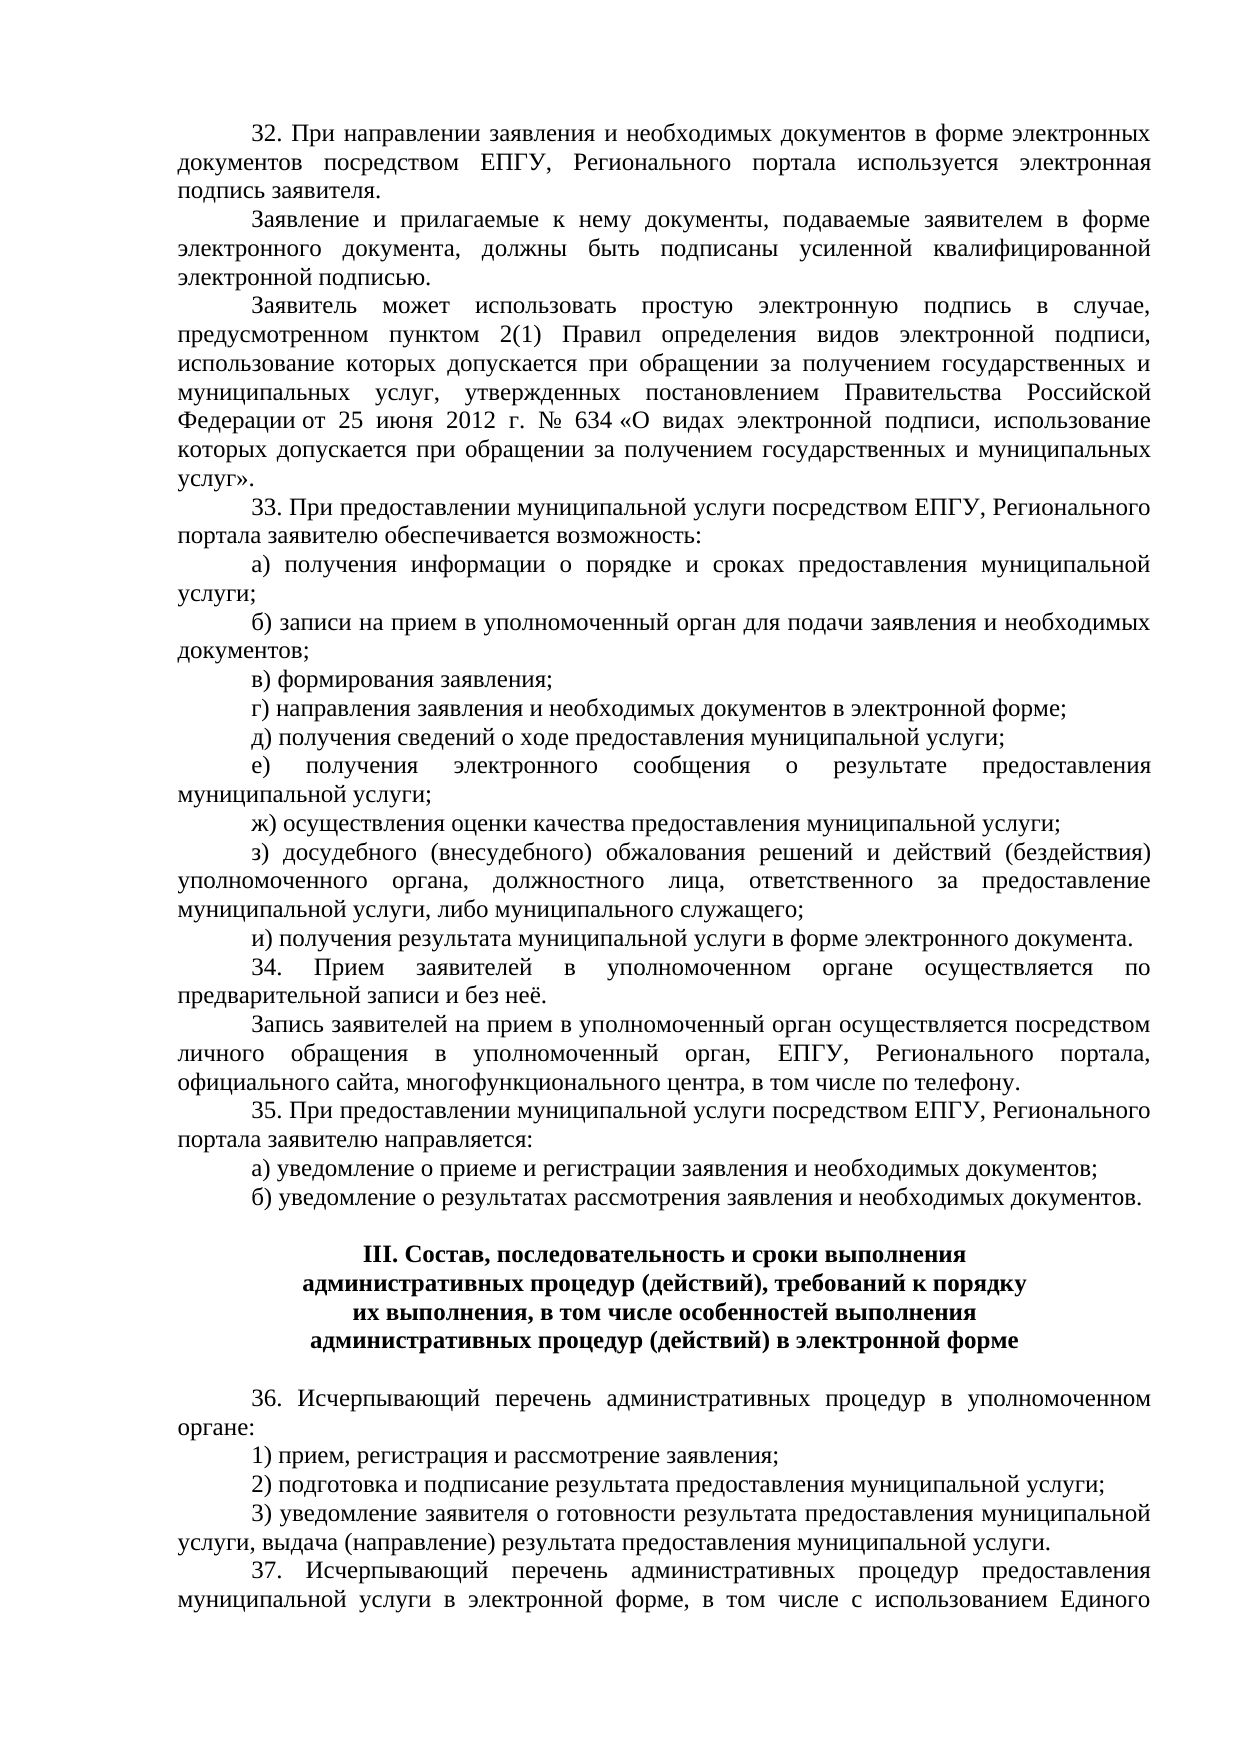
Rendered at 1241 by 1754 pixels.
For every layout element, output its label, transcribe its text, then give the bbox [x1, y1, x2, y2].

text Заявитель может использовать простую электронную подпись в случае, предусмотренном пунктом 2(1) Правил определения видов электронной подписи, использование которых допускается при обращении за получением государственных и муниципальных услуг, утвержденных постановлением Правительства Российской Федерации от 25 июня . № 634 «О видах электронной подписи, использование которых допускается при обращении за получением государственных и муниципальных услуг». [177, 291, 1152, 492]
text а) уведомление о приеме и регистрации заявления и необходимых документов; [177, 1153, 1152, 1182]
text административных процедур (действий) в электронной форме [177, 1326, 1152, 1354]
text 2) подготовка и подписание результата предоставления муниципальной услуги; [177, 1469, 1152, 1498]
text е) получения электронного сообщения о результате предоставления муниципальной услуги; [177, 751, 1152, 808]
text и) получения результата муниципальной услуги в форме электронного документа. [177, 923, 1152, 952]
text ж) осуществления оценки качества предоставления муниципальной услуги; [177, 808, 1152, 837]
text административных процедур (действий), требований к порядку [177, 1268, 1152, 1297]
text 32. При направлении заявления и необходимых документов в форме электронных документов посредством ЕПГУ, Регионального портала используется электронная подпись заявителя. [177, 118, 1152, 204]
text их выполнения, в том числе особенностей выполнения [177, 1297, 1152, 1326]
text б) записи на прием в уполномоченный орган для подачи заявления и необходимых документов; [177, 607, 1152, 664]
text г) направления заявления и необходимых документов в электронной форме; [177, 693, 1152, 722]
text III. Состав, последовательность и сроки выполнения [177, 1239, 1152, 1268]
text а) получения информации о порядке и сроках предоставления муниципальной услуги; [177, 549, 1152, 607]
text Запись заявителей на прием в уполномоченный орган осуществляется посредством личного обращения в уполномоченный орган, ЕПГУ, Регионального портала, официального сайта, многофункционального центра, в том числе по телефону. [177, 1009, 1152, 1096]
text в) формирования заявления; [177, 664, 1152, 693]
text 35. При предоставлении муниципальной услуги посредством ЕПГУ, Регионального портала заявителю направляется: [177, 1096, 1152, 1153]
text 36. Исчерпывающий перечень административных процедур в уполномоченном органе: [177, 1383, 1152, 1441]
text 33. При предоставлении муниципальной услуги посредством ЕПГУ, Регионального портала заявителю обеспечивается возможность: [177, 492, 1152, 549]
text 1) прием, регистрация и рассмотрение заявления; [177, 1441, 1152, 1469]
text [177, 1556, 1152, 1613]
text б) уведомление о результатах рассмотрения заявления и необходимых документов. [177, 1182, 1152, 1211]
text 3) уведомление заявителя о готовности результата предоставления муниципальной услуги, выдача (направление) результата предоставления муниципальной услуги. [177, 1498, 1152, 1556]
text Заявление и прилагаемые к нему документы, подаваемые заявителем в форме электронного документа, должны быть подписаны усиленной квалифицированной электронной подписью. [177, 204, 1152, 291]
text д) получения сведений о ходе предоставления муниципальной услуги; [177, 722, 1152, 751]
text з) досудебного (внесудебного) обжалования решений и действий (бездействия) уполномоченного органа, должностного лица, ответственного за предоставление муниципальной услуги, либо муниципального служащего; [177, 837, 1152, 923]
text 34. Прием заявителей в уполномоченном органе осуществляется по предварительной записи и без неё. [177, 952, 1152, 1009]
